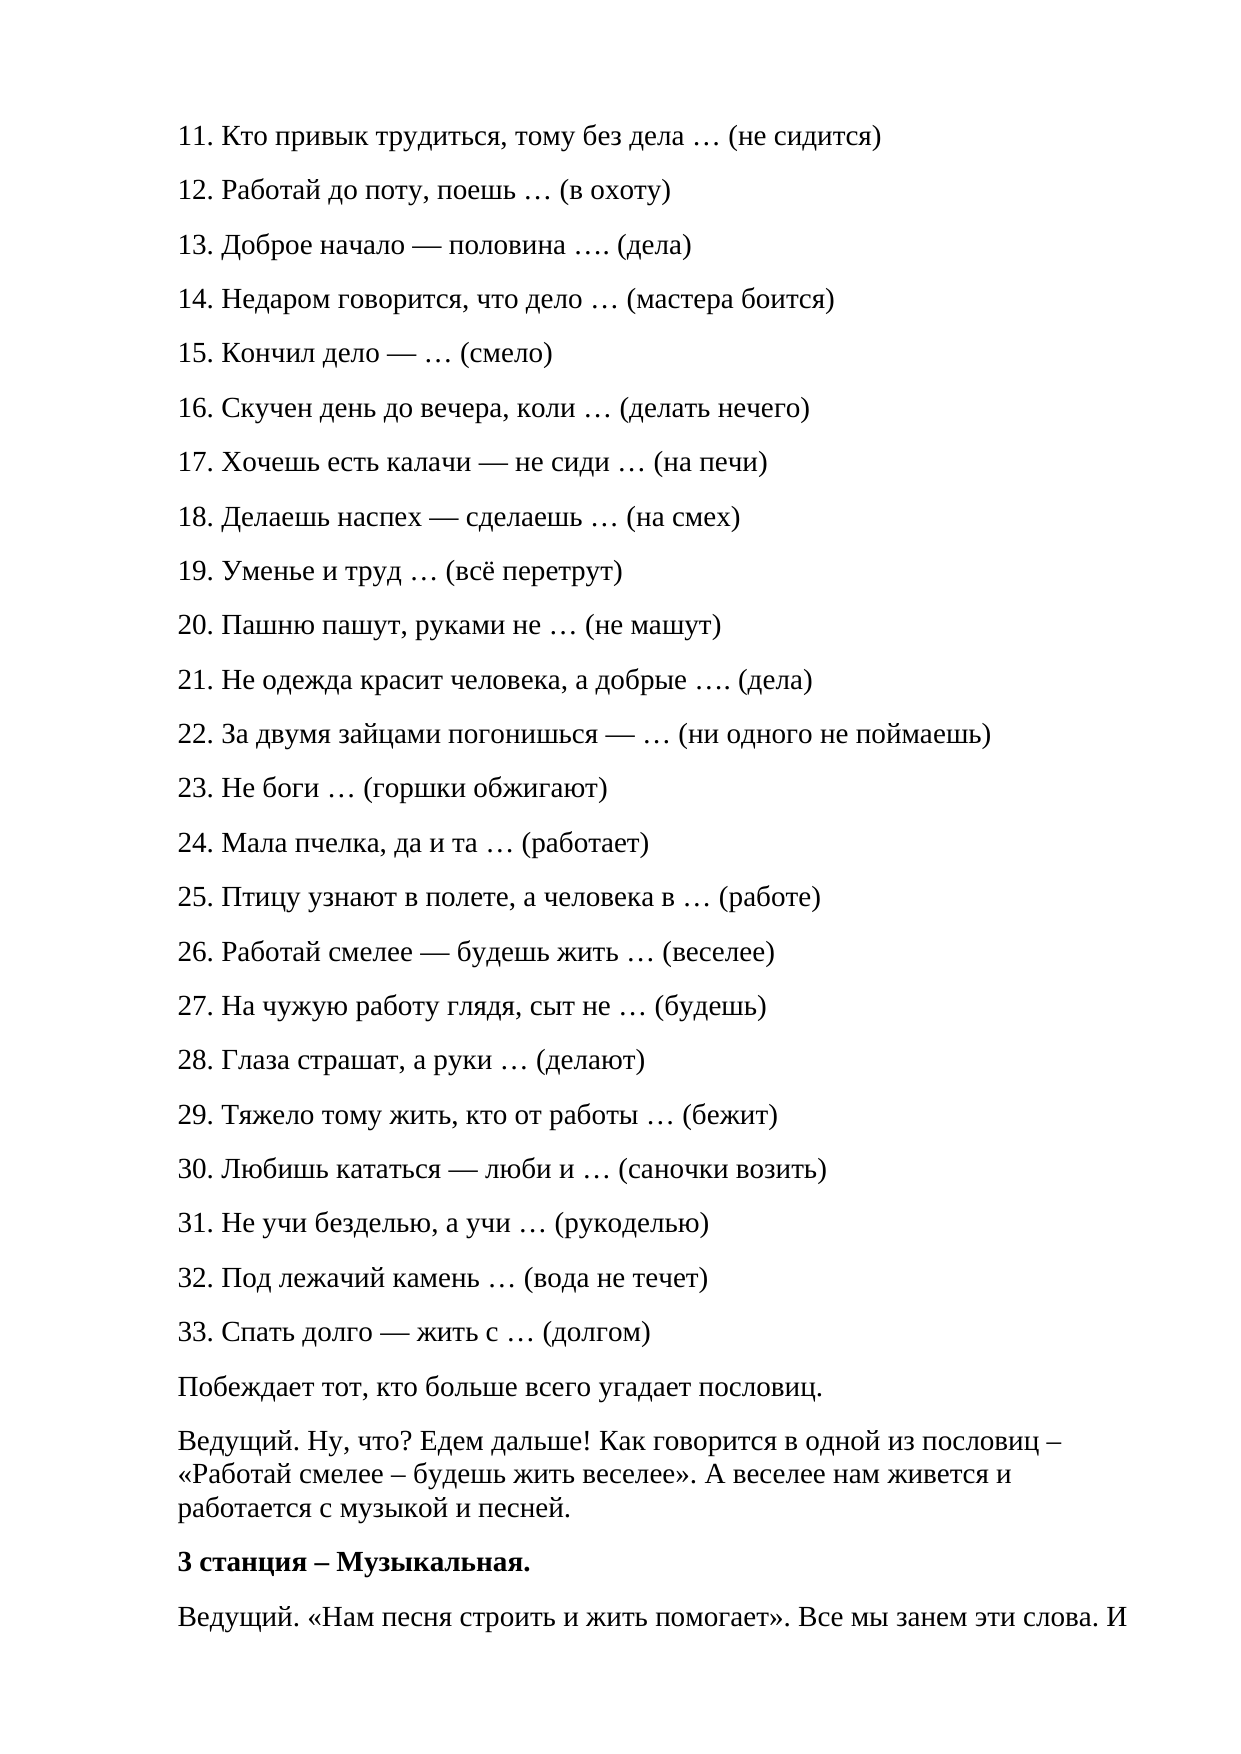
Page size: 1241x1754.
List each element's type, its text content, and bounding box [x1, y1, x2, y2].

text 25. Птицу узнают в полете, а человека в … (работе) [177, 879, 1152, 913]
text 11. Кто привык трудиться, тому без дела … (не сидится) [177, 118, 1152, 152]
text 20. Пашню пашут, руками не … (не машут) [177, 607, 1152, 641]
text 29. Тяжело тому жить, кто от работы … (бежит) [177, 1097, 1152, 1130]
text 26. Работай смелее — будешь жить … (веселее) [177, 934, 1152, 967]
text 19. Уменье и труд … (всё перетрут) [177, 553, 1152, 587]
text 33. Спать долго — жить с … (долгом) [177, 1314, 1152, 1348]
text 27. На чужую работу глядя, сыт не … (будешь) [177, 988, 1152, 1022]
text 32. Под лежачий камень … (вода не течет) [177, 1260, 1152, 1293]
text Ведущий. «Нам песня строить и жить помогает». Все мы занем эти слова. И [177, 1599, 1152, 1632]
text 3 станция – Музыкальная. [177, 1544, 1152, 1578]
text 31. Не учи безделью, а учи … (рукоделью) [177, 1206, 1152, 1239]
text Ведущий. Ну, что? Едем дальше! Как говорится в одной из пословиц – «Работай смелее – будешь жить веселее». А веселее нам живется и работается с музыкой и песней. [177, 1423, 1152, 1524]
text 21. Не одежда красит человека, а добрые …. (дела) [177, 662, 1152, 695]
text 15. Кончил дело — … (смело) [177, 336, 1152, 369]
text 16. Скучен день до вечера, коли … (делать нечего) [177, 390, 1152, 423]
text 28. Глаза страшат, а руки … (делают) [177, 1042, 1152, 1076]
text 18. Делаешь наспех — сделаешь … (на смех) [177, 499, 1152, 532]
text 24. Мала пчелка, да и та … (работает) [177, 825, 1152, 858]
text Побеждает тот, кто больше всего угадает пословиц. [177, 1369, 1152, 1402]
text 30. Любишь кататься — люби и … (саночки возить) [177, 1151, 1152, 1185]
text 14. Недаром говорится, что дело … (мастера боится) [177, 281, 1152, 315]
text 23. Не боги … (горшки обжигают) [177, 771, 1152, 804]
text 17. Хочешь есть калачи — не сиди … (на печи) [177, 444, 1152, 478]
text 13. Доброе начало — половина …. (дела) [177, 227, 1152, 260]
text 22. За двумя зайцами погонишься — … (ни одного не поймаешь) [177, 716, 1152, 750]
text 12. Работай до поту, поешь … (в охоту) [177, 172, 1152, 206]
